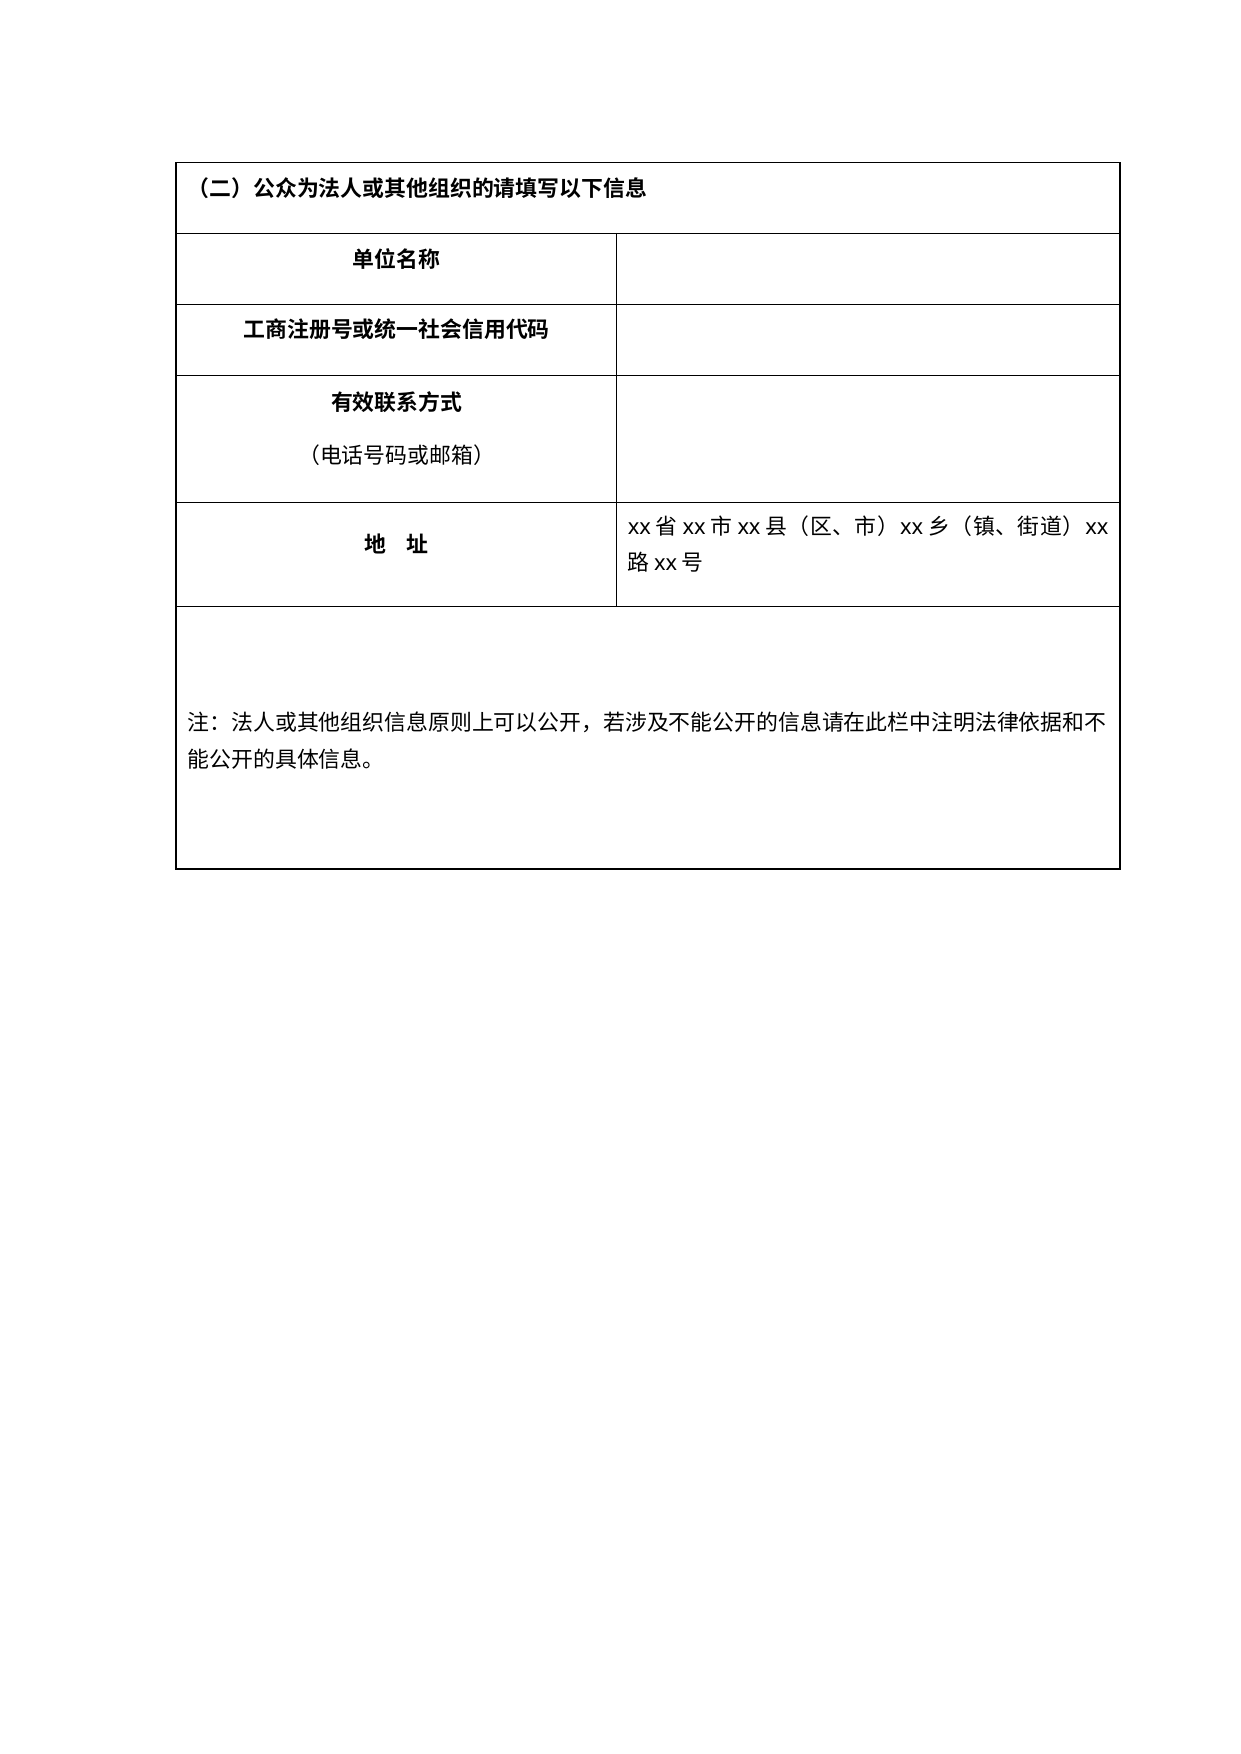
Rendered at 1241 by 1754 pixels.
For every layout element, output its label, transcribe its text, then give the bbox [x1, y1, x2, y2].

table_cell 有效联系方式 （电话号码或邮箱） [177, 376, 616, 502]
table_cell xx省xx市xx县（区、市）xx乡（镇、街道）xx路xx号 [617, 503, 1119, 606]
table_cell [617, 305, 1119, 374]
table_cell [617, 234, 1119, 304]
table_cell 工商注册号或统一社会信用代码 [177, 305, 616, 374]
table_cell 单位名称 [177, 234, 616, 304]
table_cell （二）公众为法人或其他组织的请填写以下信息 [177, 163, 1119, 233]
table_cell 注：法人或其他组织信息原则上可以公开，若涉及不能公开的信息请在此栏中注明法律依据和不能公开的具体信息。 [177, 607, 1119, 868]
table_cell [617, 376, 1119, 502]
table_cell 地 址 [177, 503, 616, 606]
